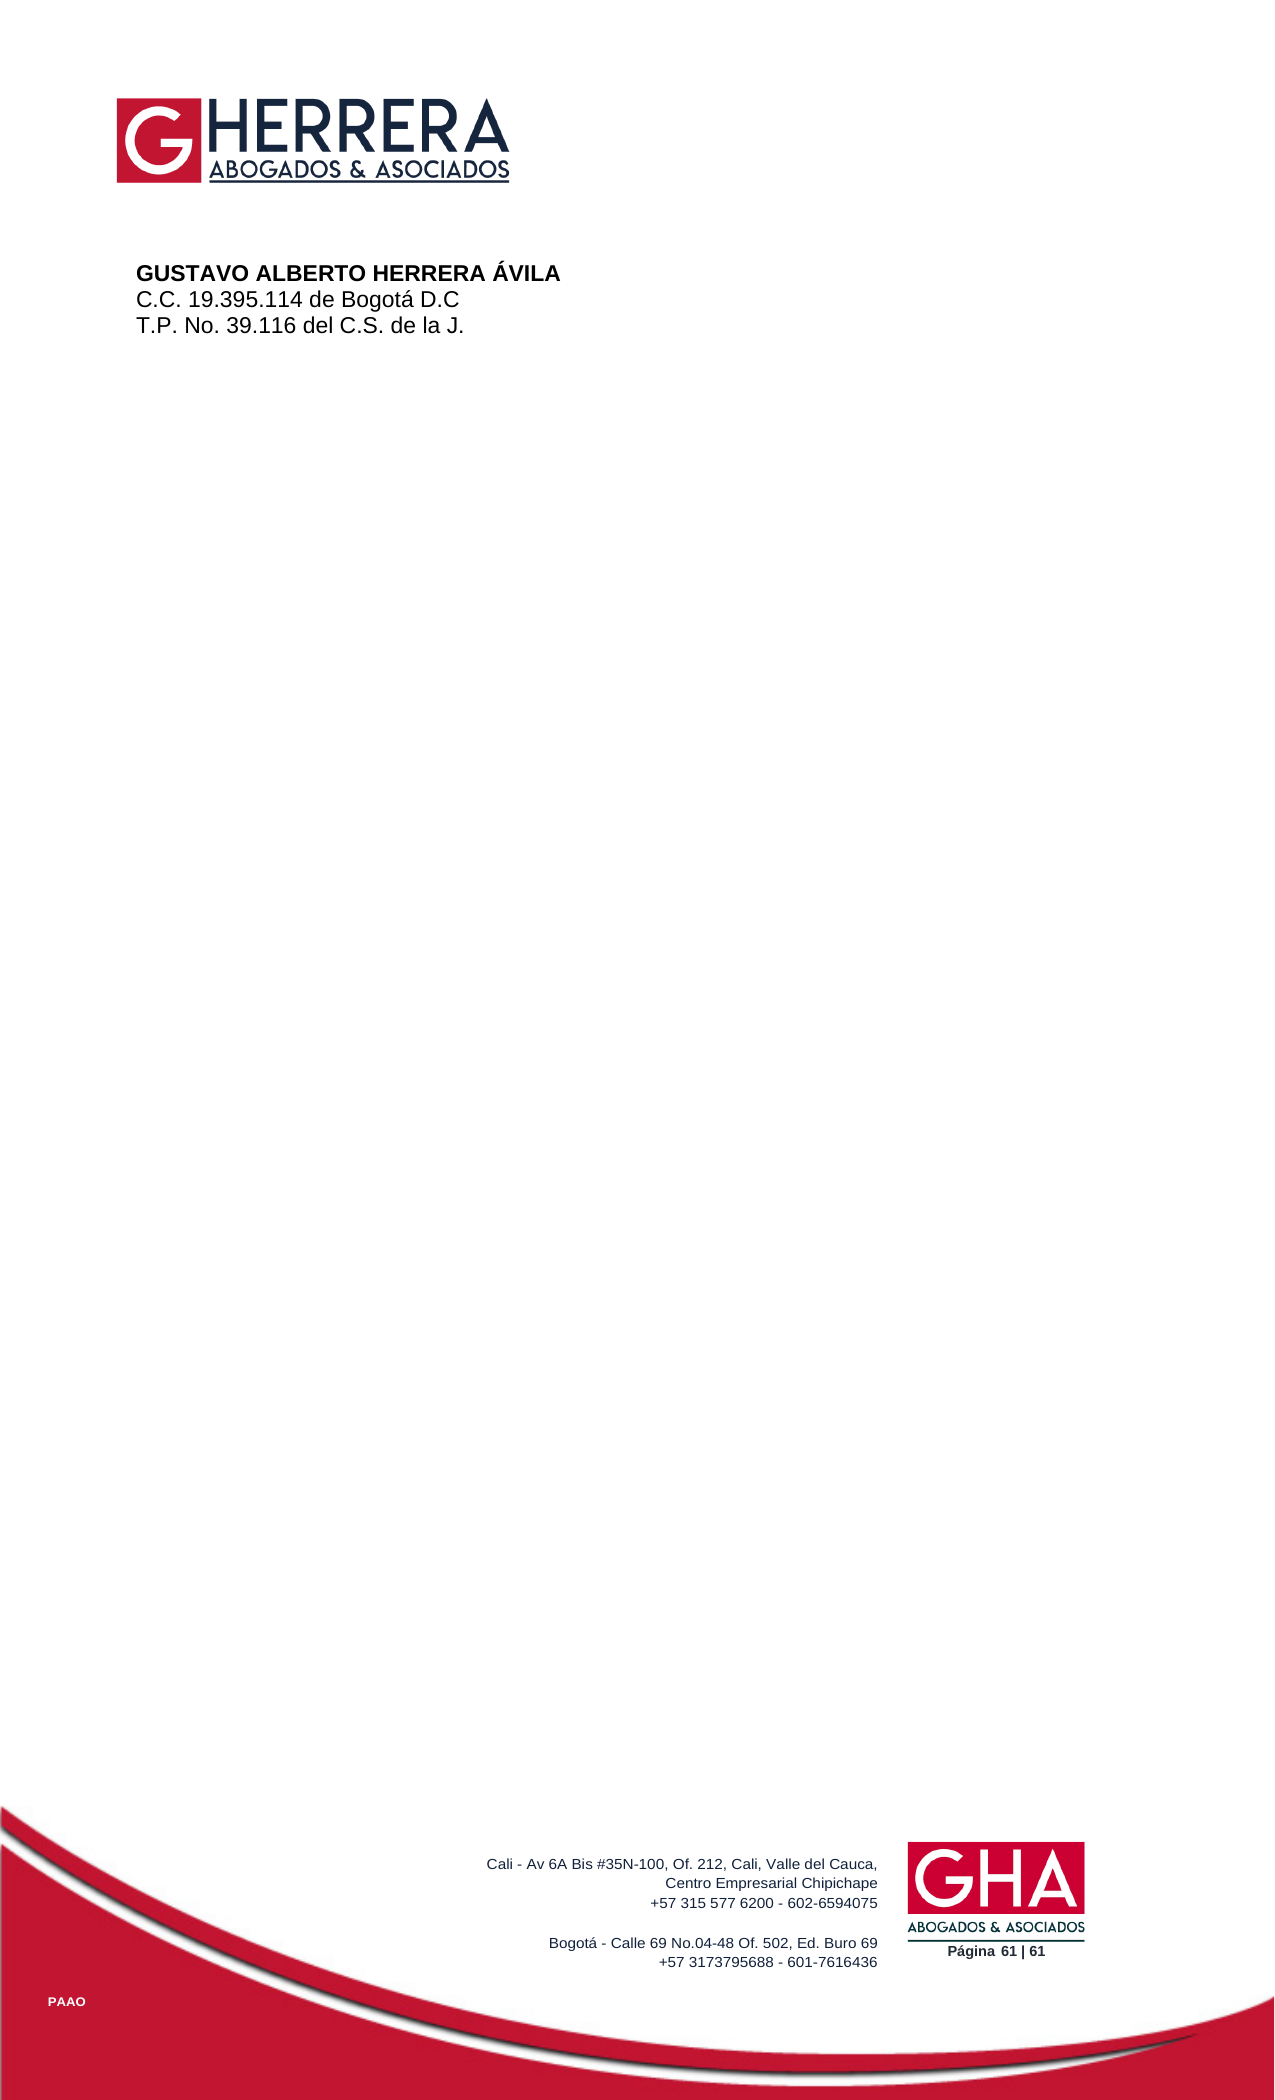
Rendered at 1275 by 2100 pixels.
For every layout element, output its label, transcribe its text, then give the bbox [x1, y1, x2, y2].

text C.C. 19.395.114 de Bogotá D.C [136, 286, 1078, 312]
picture [96, 75, 529, 206]
text GUSTAVO ALBERTO HERRERA ÁVILA [136, 259, 1078, 286]
picture [0, 1793, 1275, 2100]
text T.P. No. 39.116 del C.S. de la J. [136, 312, 1078, 338]
